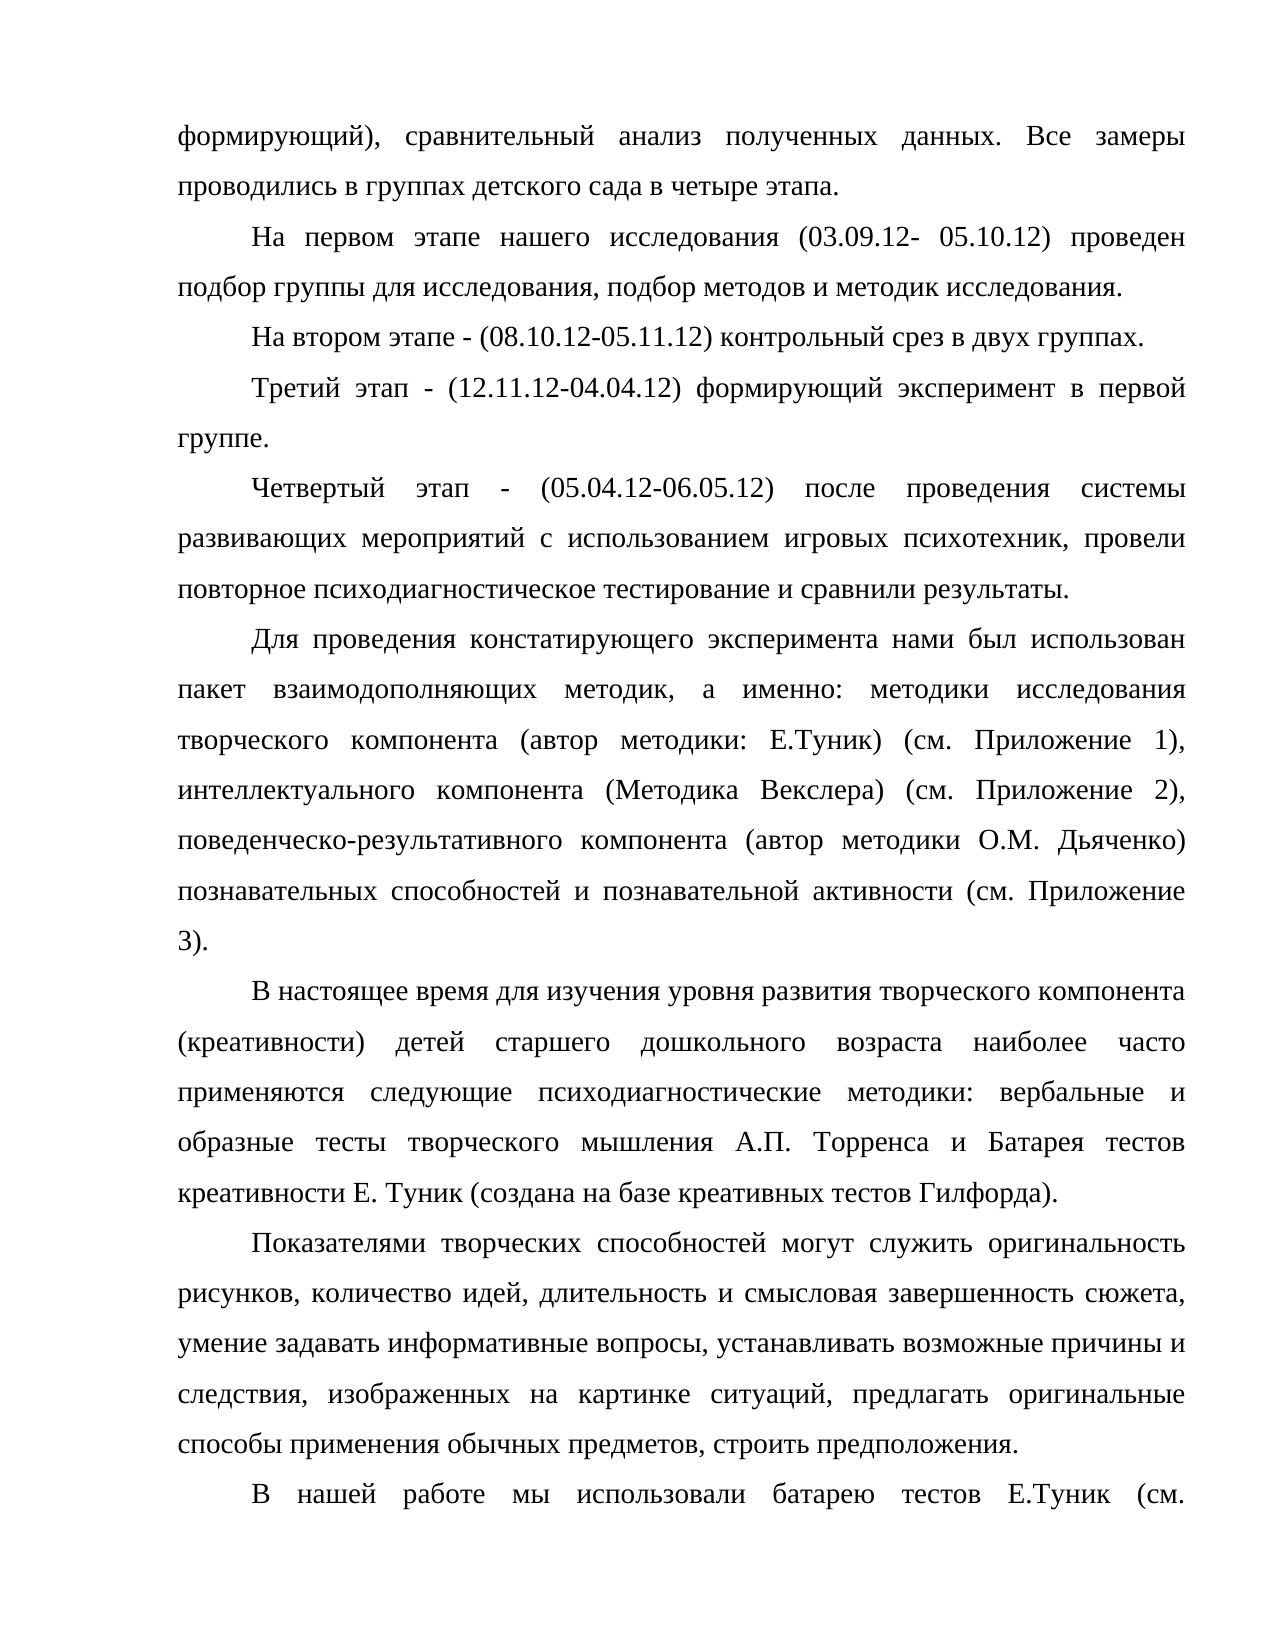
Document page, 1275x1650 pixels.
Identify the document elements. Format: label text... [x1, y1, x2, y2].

text На первом этапе нашего исследования (03.09.12- 05.10.12) проведен подбор группы для исследования, подбор методов и методик исследования. [177, 219, 1186, 303]
text В настоящее время для изучения уровня развития творческого компонента (креативности) детей старшего дошкольного возраста наиболее часто применяются следующие психодиагностические методики: вербальные и образные тесты творческого мышления А.П. Торренса и Батарея тестов креативности Е. Туник (создана на базе креативных тестов Гилфорда). [177, 973, 1186, 1208]
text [177, 1477, 1186, 1510]
text Для проведения констатирующего эксперимента нами был использован пакет взаимодополняющих методик, а именно: методики исследования творческого компонента (автор методики: Е.Туник) (см. Приложение 1), интеллектуального компонента (Методика Векслера) (см. Приложение 2), поведенческо-результативного компонента (автор методики О.М. Дьяченко) познавательных способностей и познавательной активности (см. Приложение 3). [177, 621, 1186, 957]
text На втором этапе - (08.10.12-05.11.12) контрольный срез в двух группах. [177, 319, 1186, 353]
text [177, 118, 1186, 202]
text Третий этап - (12.11.12-04.04.12) формирующий эксперимент в первой группе. [177, 370, 1186, 453]
text Показателями творческих способностей могут служить оригинальность рисунков, количество идей, длительность и смысловая завершенность сюжета, умение задавать информативные вопросы, устанавливать возможные причины и следствия, изображенных на картинке ситуаций, предлагать оригинальные способы применения обычных предметов, строить предположения. [177, 1225, 1186, 1460]
text Четвертый этап - (05.04.12-06.05.12) после проведения системы развивающих мероприятий с использованием игровых психотехник, провели повторное психодиагностическое тестирование и сравнили результаты. [177, 470, 1186, 604]
